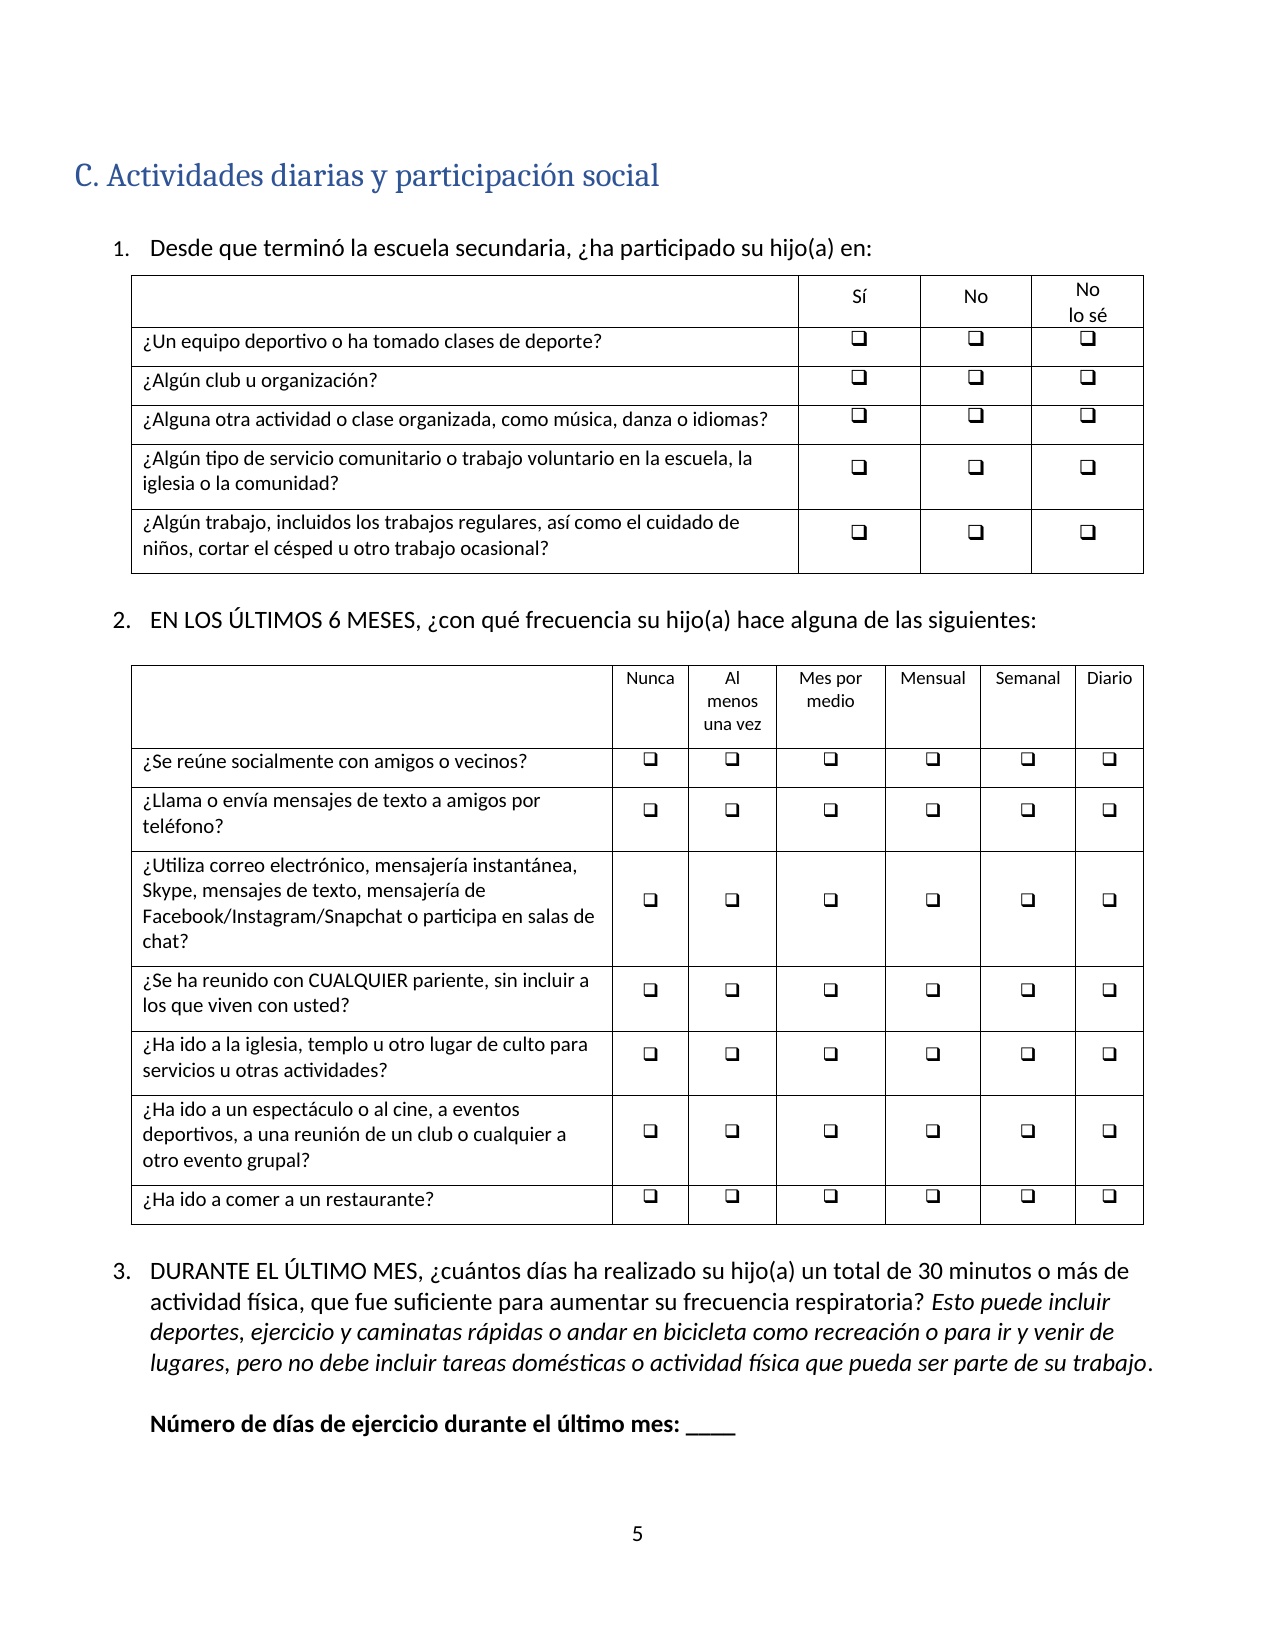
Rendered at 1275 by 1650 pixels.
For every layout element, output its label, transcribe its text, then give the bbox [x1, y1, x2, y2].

table_cell [799, 367, 920, 405]
table_cell [886, 788, 980, 851]
table_cell [799, 445, 920, 508]
table_cell [689, 788, 776, 851]
table_cell [799, 510, 920, 573]
table_cell [689, 1186, 776, 1224]
table_cell [777, 967, 885, 1031]
table_header Al menos una vez [689, 666, 776, 748]
table_header Mensual [886, 666, 980, 748]
table_cell [613, 749, 688, 787]
table_header Nunca [613, 666, 688, 748]
table_cell [886, 1186, 980, 1224]
text Número de días de ejercicio durante el último mes: ____ [150, 1408, 1200, 1438]
table_cell [1032, 328, 1143, 366]
table_cell [1076, 852, 1143, 966]
table_header Semanal [981, 666, 1075, 748]
list Desde que terminó la escuela secundaria, ¿ha participado su hijo(a) en: [112, 232, 1200, 263]
table_cell [1076, 749, 1143, 787]
table_cell [886, 852, 980, 966]
table_cell ¿Algún club u organización? [132, 367, 798, 405]
table_cell [981, 1186, 1075, 1224]
table_cell [613, 1032, 688, 1095]
table_cell [689, 1032, 776, 1095]
table_cell [689, 1096, 776, 1185]
table_header No lo sé [1032, 276, 1143, 327]
table_header [132, 276, 798, 327]
table_cell [921, 406, 1031, 444]
table_header No [921, 276, 1031, 327]
table_cell [981, 1096, 1075, 1185]
subtitle C. Actividades diarias y participación social [75, 156, 1200, 194]
table_cell [1076, 1032, 1143, 1095]
table_cell ¿Ha ido a comer a un restaurante? [132, 1186, 612, 1224]
table_cell [1032, 406, 1143, 444]
table_cell [886, 1096, 980, 1185]
table_cell [777, 749, 885, 787]
table_cell [921, 445, 1031, 508]
table_cell [799, 406, 920, 444]
table_cell [777, 1032, 885, 1095]
table_cell [886, 749, 980, 787]
table_header Diario [1076, 666, 1143, 748]
list DURANTE EL ÚLTIMO MES, ¿cuántos días ha realizado su hijo(a) un total de 30 minutos o más de actividad física, que fue suficiente para aumentar su frecuencia respiratoria? Esto puede incluir deportes, ejercicio y caminatas rápidas o andar en bicicleta como recreación o para ir y venir de lugares, pero no debe incluir tareas domésticas o actividad física que pueda ser parte de su trabajo. [112, 1255, 1200, 1377]
table_cell ¿Se ha reunido con CUALQUIER pariente, sin incluir a los que viven con usted? [132, 967, 612, 1031]
table_cell [689, 852, 776, 966]
table_cell [921, 510, 1031, 573]
table_cell [921, 328, 1031, 366]
table_cell ¿Utiliza correo electrónico, mensajería instantánea, Skype, mensajes de texto, mensajería de Facebook/Instagram/Snapchat o participa en salas de chat? [132, 852, 612, 966]
table_cell [777, 852, 885, 966]
table_cell ¿Ha ido a un espectáculo o al cine, a eventos deportivos, a una reunión de un club o cualquier a otro evento grupal? [132, 1096, 612, 1185]
table_cell [777, 1096, 885, 1185]
table_cell [613, 788, 688, 851]
table_cell [613, 1186, 688, 1224]
table_header [132, 666, 612, 748]
table_cell [921, 367, 1031, 405]
table_cell [981, 788, 1075, 851]
table_cell [613, 1096, 688, 1185]
table_cell [981, 749, 1075, 787]
table_cell ¿Un equipo deportivo o ha tomado clases de deporte? [132, 328, 798, 366]
table_cell [799, 328, 920, 366]
table_cell [777, 1186, 885, 1224]
table_cell [1032, 367, 1143, 405]
table_cell [613, 967, 688, 1031]
table_cell [1076, 967, 1143, 1031]
table_cell [886, 967, 980, 1031]
table_cell [1076, 1186, 1143, 1224]
table_cell ¿Llama o envía mensajes de texto a amigos por teléfono? [132, 788, 612, 851]
table_cell [981, 852, 1075, 966]
table_header Sí [799, 276, 920, 327]
table_cell ¿Ha ido a la iglesia, templo u otro lugar de culto para servicios u otras actividades? [132, 1032, 612, 1095]
table_cell [1032, 445, 1143, 508]
table_cell [689, 967, 776, 1031]
table_cell [981, 1032, 1075, 1095]
table_cell [777, 788, 885, 851]
table_cell [1032, 510, 1143, 573]
list EN LOS ÚLTIMOS 6 MESES, ¿con qué frecuencia su hijo(a) hace alguna de las siguientes: [112, 604, 1200, 635]
table_cell [886, 1032, 980, 1095]
table_cell ¿Alguna otra actividad o clase organizada, como música, danza o idiomas? [132, 406, 798, 444]
table_cell ¿Algún trabajo, incluidos los trabajos regulares, así como el cuidado de niños, cortar el césped u otro trabajo ocasional? [132, 510, 798, 573]
table_cell ¿Algún tipo de servicio comunitario o trabajo voluntario en la escuela, la iglesia o la comunidad? [132, 445, 798, 508]
table_cell ¿Se reúne socialmente con amigos o vecinos? [132, 749, 612, 787]
table_header Mes por medio [777, 666, 885, 748]
table_cell [1076, 1096, 1143, 1185]
table_cell [981, 967, 1075, 1031]
table_cell [689, 749, 776, 787]
table_cell [613, 852, 688, 966]
table_cell [1076, 788, 1143, 851]
